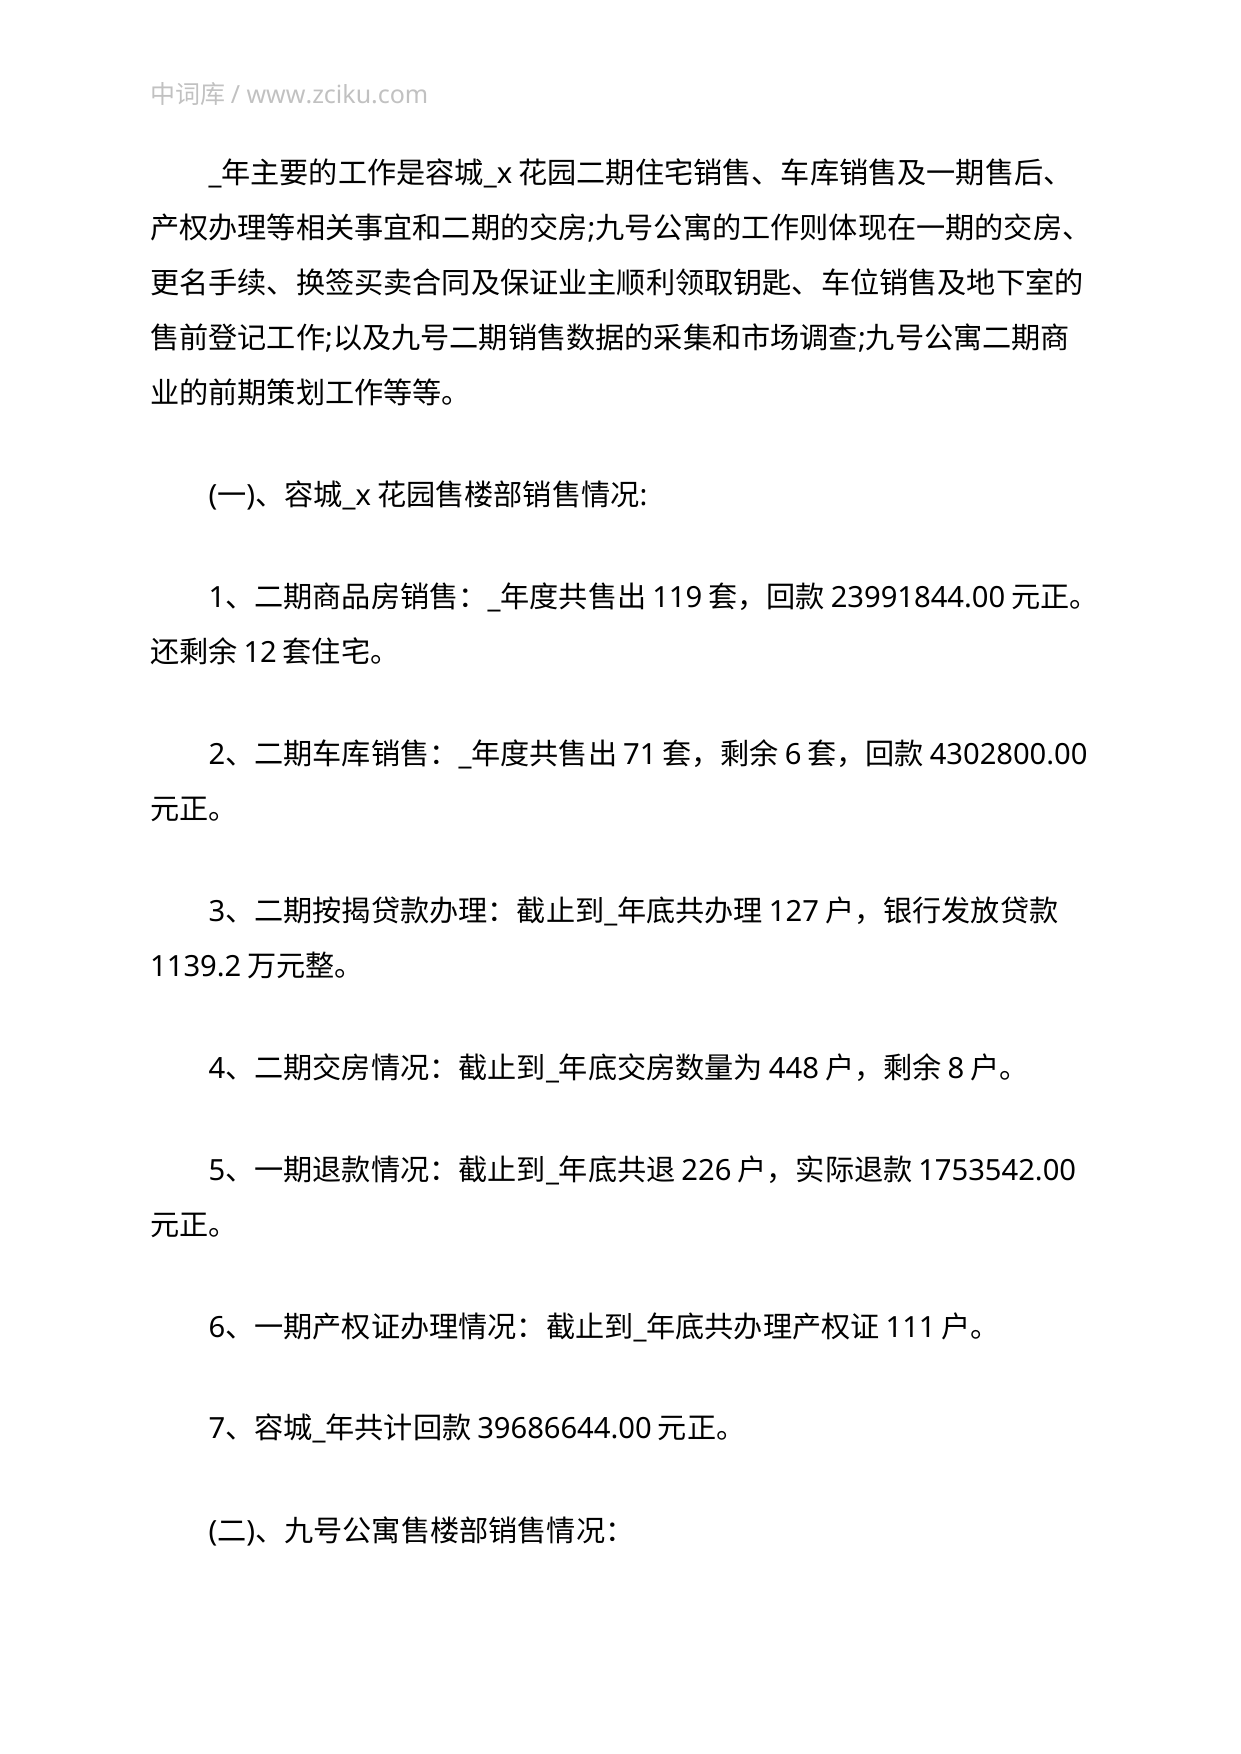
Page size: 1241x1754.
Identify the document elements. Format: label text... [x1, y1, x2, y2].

text (一)、容城_x花园售楼部销售情况: [150, 472, 1090, 514]
text _年主要的工作是容城_x花园二期住宅销售、车库销售及一期售后、产权办理等相关事宜和二期的交房;九号公寓的工作则体现在一期的交房、更名手续、换签买卖合同及保证业主顺利领取钥匙、车位销售及地下室的售前登记工作;以及九号二期销售数据的采集和市场调查;九号公寓二期商业的前期策划工作等等。 [150, 150, 1090, 412]
text 6、一期产权证办理情况：截止到_年底共办理产权证111户。 [150, 1303, 1090, 1346]
text 2、二期车库销售：_年度共售出71套，剩余6套，回款4302800.00元正。 [150, 731, 1090, 828]
text 3、二期按揭贷款办理：截止到_年底共办理127户，银行发放贷款1139.2万元整。 [150, 887, 1090, 985]
text 5、一期退款情况：截止到_年底共退226户，实际退款1753542.00元正。 [150, 1146, 1090, 1244]
text 1、二期商品房销售：_年度共售出119套，回款23991844.00元正。还剩余12套住宅。 [150, 574, 1090, 671]
text 4、二期交房情况：截止到_年底交房数量为448户，剩余8户。 [150, 1044, 1090, 1087]
text 7、容城_年共计回款39686644.00元正。 [150, 1405, 1090, 1447]
text (二)、九号公寓售楼部销售情况： [150, 1507, 1090, 1549]
